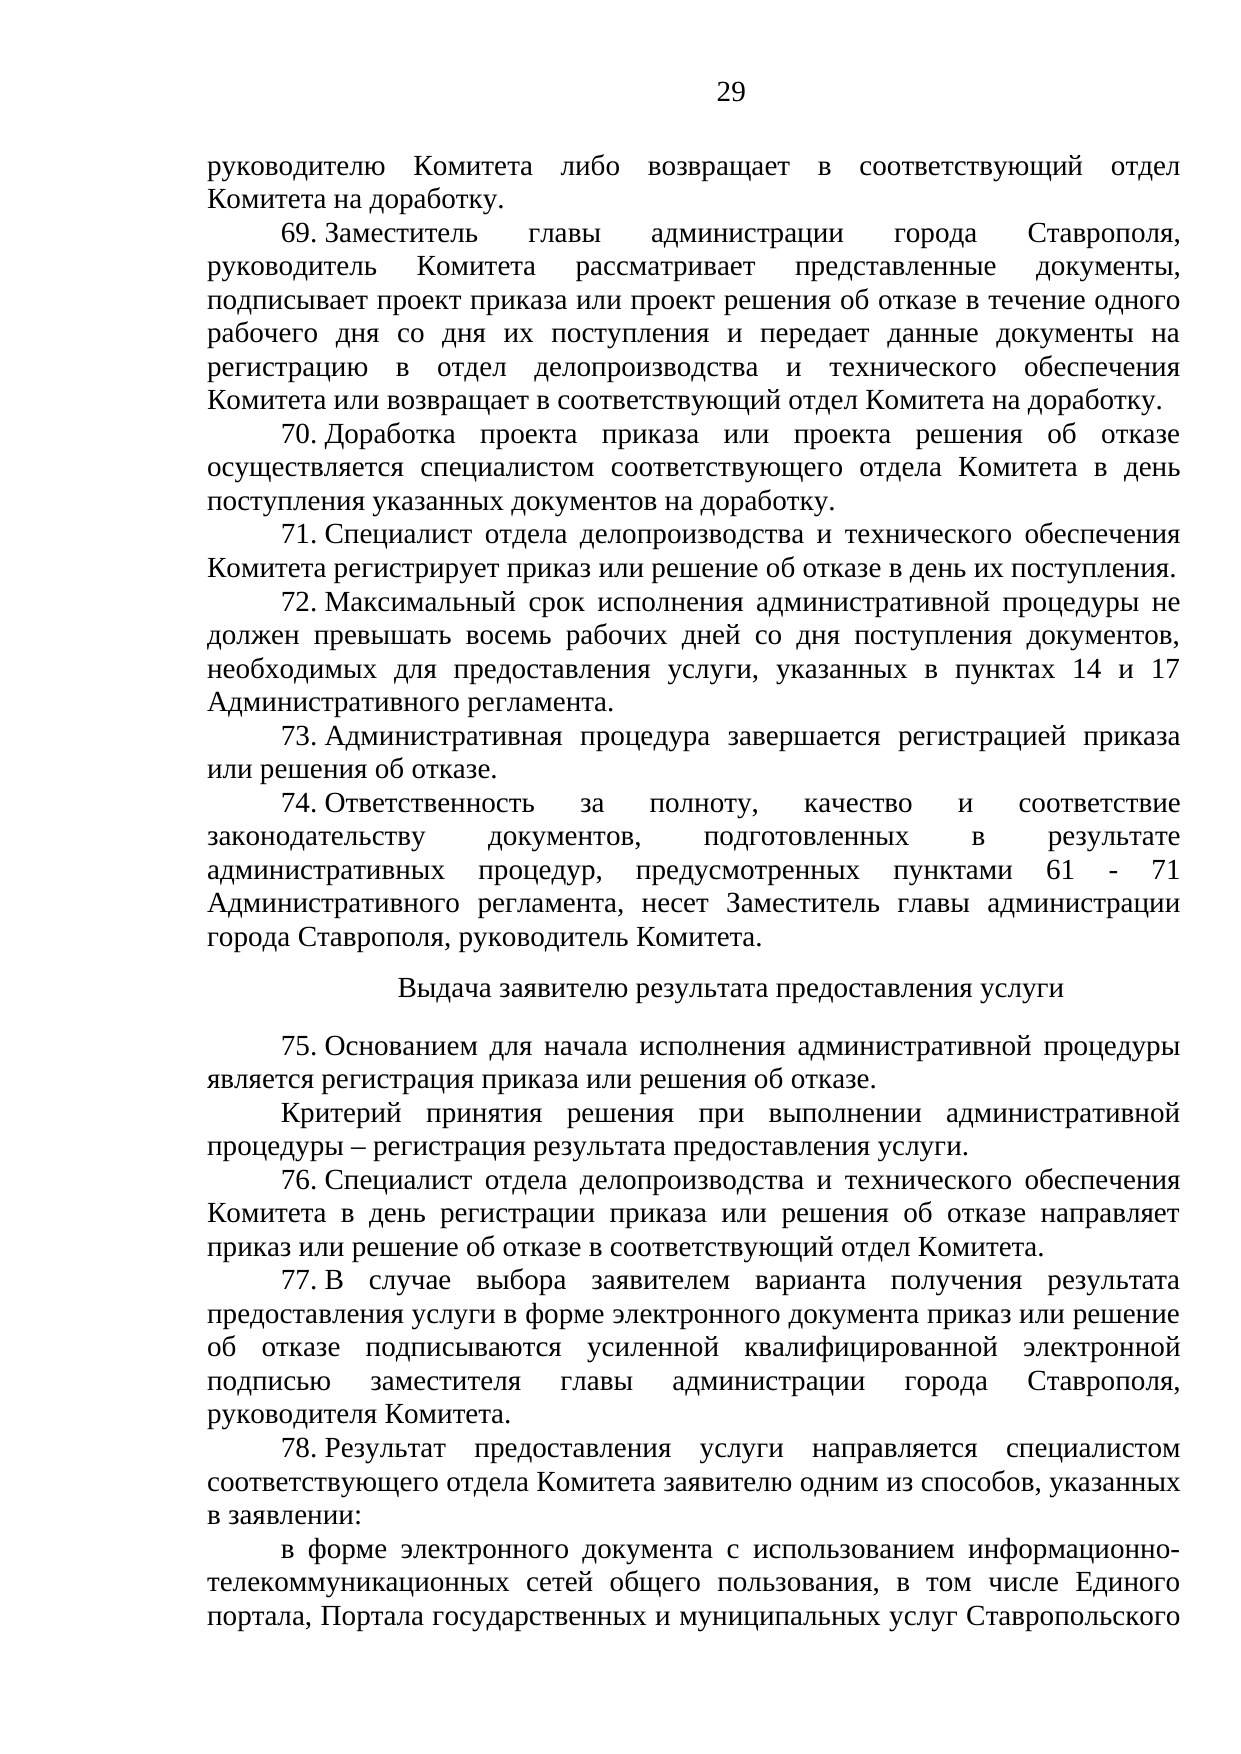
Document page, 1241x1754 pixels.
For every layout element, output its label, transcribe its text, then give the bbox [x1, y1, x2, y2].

text 73. Административная процедура завершается регистрацией приказа или решения об отказе. [207, 718, 1181, 785]
text 78. Результат предоставления услуги направляется специалистом соответствующего отдела Комитета заявителю одним из способов, указанных в заявлении: [207, 1430, 1181, 1531]
text 75. Основанием для начала исполнения административной процедуры является регистрация приказа или решения об отказе. [207, 1028, 1181, 1095]
text Выдача заявителю результата предоставления услуги [207, 978, 1181, 1003]
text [207, 148, 1181, 215]
text 77. В случае выбора заявителем варианта получения результата предоставления услуги в форме электронного документа приказ или решение об отказе подписываются усиленной квалифицированной электронной подписью заместителя главы администрации города Ставрополя, руководителя Комитета. [207, 1262, 1181, 1430]
text 76. Специалист отдела делопроизводства и технического обеспечения Комитета в день регистрации приказа или решения об отказе направляет приказ или решение об отказе в соответствующий отдел Комитета. [207, 1162, 1181, 1262]
text 69. Заместитель главы администрации города Ставрополя, руководитель Комитета рассматривает представленные документы, подписывает проект приказа или проект решения об отказе в течение одного рабочего дня со дня их поступления и передает данные документы на регистрацию в отдел делопроизводства и технического обеспечения Комитета или возвращает в соответствующий отдел Комитета на доработку. [207, 215, 1181, 416]
text 70. Доработка проекта приказа или проекта решения об отказе осуществляется специалистом соответствующего отдела Комитета в день поступления указанных документов на доработку. [207, 416, 1181, 517]
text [207, 1531, 1181, 1631]
text Критерий принятия решения при выполнении административной процедуры – регистрация результата предоставления услуги. [207, 1095, 1181, 1162]
text 72. Максимальный срок исполнения административной процедуры не должен превышать восемь рабочих дней со дня поступления документов, необходимых для предоставления услуги, указанных в пунктах 14 и 17 Административного регламента. [207, 584, 1181, 718]
text 74. Ответственность за полноту, качество и соответствие законодательству документов, подготовленных в результате административных процедур, предусмотренных пунктами 61 - 71 Административного регламента, несет Заместитель главы администрации города Ставрополя, руководитель Комитета. [207, 785, 1181, 953]
text 71. Специалист отдела делопроизводства и технического обеспечения Комитета регистрирует приказ или решение об отказе в день их поступления. [207, 517, 1181, 584]
